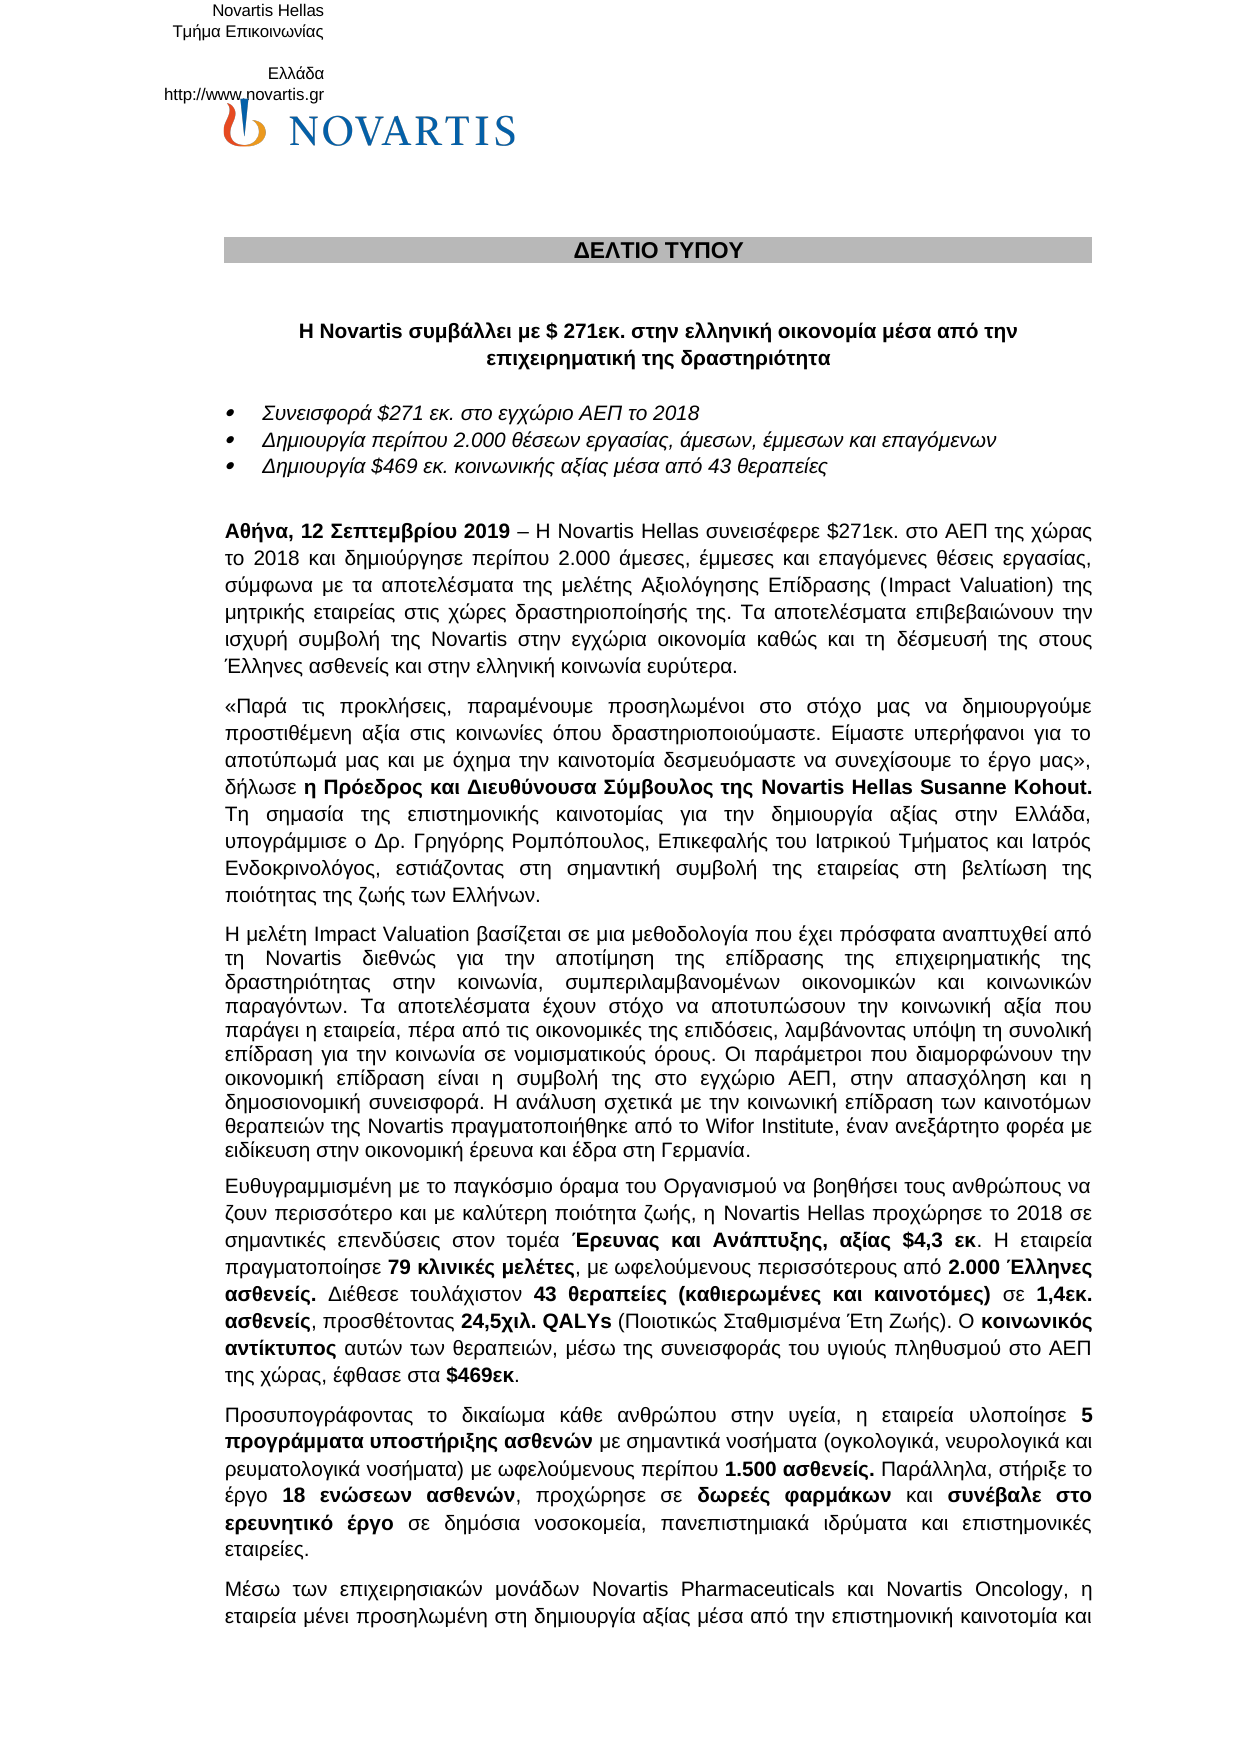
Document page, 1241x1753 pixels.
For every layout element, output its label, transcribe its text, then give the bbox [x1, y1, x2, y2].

list Δημιουργία $469 εκ. κοινωνικής αξίας μέσα από 43 θεραπείες [224, 454, 1092, 478]
list Συνεισφορά $271 εκ. στο εγχώριο ΑΕΠ το 2018 [224, 401, 1092, 425]
text Η Novartis συμβάλλει με $ 271εκ. στην ελληνική οικονομία μέσα από την επιχειρηματική της δραστηριότητα [224, 318, 1092, 370]
text «Παρά τις προκλήσεις, παραμένουμε προσηλωμένοι στο στόχο μας να δημιουργούμε προστιθέμενη αξία στις κοινωνίες όπου δραστηριοποιούμαστε. Είμαστε υπερήφανοι για το αποτύπωμά μας και με όχημα την καινοτομία δεσμευόμαστε να συνεχίσουμε το έργο μας», δήλωσε η Πρόεδρος και Διευθύνουσα Σύμβουλος της Novartis Hellas Susanne Kohout. Τη σημασία της επιστημονικής καινοτομίας για την δημιουργία αξίας στην Ελλάδα, υπογράμμισε ο Δρ. Γρηγόρης Ρομπόπουλος, Επικεφαλής του Ιατρικού Τμήματος και Ιατρός Ενδοκρινολόγος, εστιάζοντας στη σημαντική συμβολή της εταιρείας στη βελτίωση της ποιότητας της ζωής των Ελλήνων. [224, 694, 1092, 906]
text Αθήνα, 12 Σεπτεμβρίου 2019 – H Novartis Hellas συνεισέφερε $271εκ. στο ΑΕΠ της χώρας το 2018 και δημιούργησε περίπου 2.000 άμεσες, έμμεσες και επαγόμενες θέσεις εργασίας, σύμφωνα με τα αποτελέσματα της μελέτης Αξιολόγησης Επίδρασης (Impact Valuation) της μητρικής εταιρείας στις χώρες δραστηριοποίησής της. Τα αποτελέσματα επιβεβαιώνουν την ισχυρή συμβολή της Novartis στην εγχώρια οικονομία καθώς και τη δέσμευσή της στους Έλληνες ασθενείς και στην ελληνική κοινωνία ευρύτερα. [224, 519, 1092, 678]
list Δημιουργία περίπου 2.000 θέσεων εργασίας, άμεσων, έμμεσων και επαγόμενων [224, 427, 1092, 452]
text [224, 1577, 1092, 1628]
picture [220, 95, 518, 150]
text Η μελέτη Impact Valuation βασίζεται σε μια μεθοδολογία που έχει πρόσφατα αναπτυχθεί από τη Novartis διεθνώς για την αποτίμηση της επίδρασης της επιχειρηματικής της δραστηριότητας στην κοινωνία, συμπεριλαμβανομένων οικονομικών και κοινωνικών παραγόντων. Τα αποτελέσματα έχουν στόχο να αποτυπώσουν την κοινωνική αξία που παράγει η εταιρεία, πέρα ​​από τις οικονομικές της επιδόσεις, λαμβάνοντας υπόψη τη συνολική επίδραση για την κοινωνία σε νομισματικούς όρους. Οι παράμετροι που διαμορφώνουν την οικονομική επίδραση είναι η συμβολή της στο εγχώριο ΑΕΠ, στην απασχόληση και η δημοσιονομική συνεισφορά. H ανάλυση σχετικά με την κοινωνική επίδραση των καινοτόμων θεραπειών της Novartis πραγματοποιήθηκε από το Wifor Institute, έναν ανεξάρτητο φορέα με ειδίκευση στην οικονομική έρευνα και έδρα στη Γερμανία. [224, 922, 1092, 1162]
text Προσυπογράφοντας το δικαίωμα κάθε ανθρώπου στην υγεία, η εταιρεία υλοποίησε 5 προγράμματα υποστήριξης ασθενών με σημαντικά νοσήματα (ογκολογικά, νευρολογικά και ρευματολογικά νοσήματα) με ωφελούμενους περίπου 1.500 ασθενείς. Παράλληλα, στήριξε το έργο 18 ενώσεων ασθενών, προχώρησε σε δωρεές φαρμάκων και συνέβαλε στο ερευνητικό έργο σε δημόσια νοσοκομεία, πανεπιστημιακά ιδρύματα και επιστημονικές εταιρείες. [224, 1402, 1092, 1561]
text Ευθυγραμμισμένη με το παγκόσμιο όραμα του Οργανισμού να βοηθήσει τους ανθρώπους να ζουν περισσότερο και με καλύτερη ποιότητα ζωής, η Novartis Hellas προχώρησε το 2018 σε σημαντικές επενδύσεις στον τομέα Έρευνας και Ανάπτυξης, αξίας $4,3 εκ. Η εταιρεία πραγματοποίησε 79 κλινικές μελέτες, με ωφελούμενους περισσότερους από 2.000 Έλληνες ασθενείς. Διέθεσε τουλάχιστον 43 θεραπείες (καθιερωμένες και καινοτόμες) σε 1,4εκ. ασθενείς, προσθέτοντας 24,5χιλ. QALYs (Ποιοτικώς Σταθμισμένα Έτη Ζωής). Ο κοινωνικός αντίκτυπος αυτών των θεραπειών, μέσω της συνεισφοράς του υγιούς πληθυσμού στο ΑΕΠ της χώρας, έφθασε στα $469εκ. [224, 1174, 1092, 1387]
